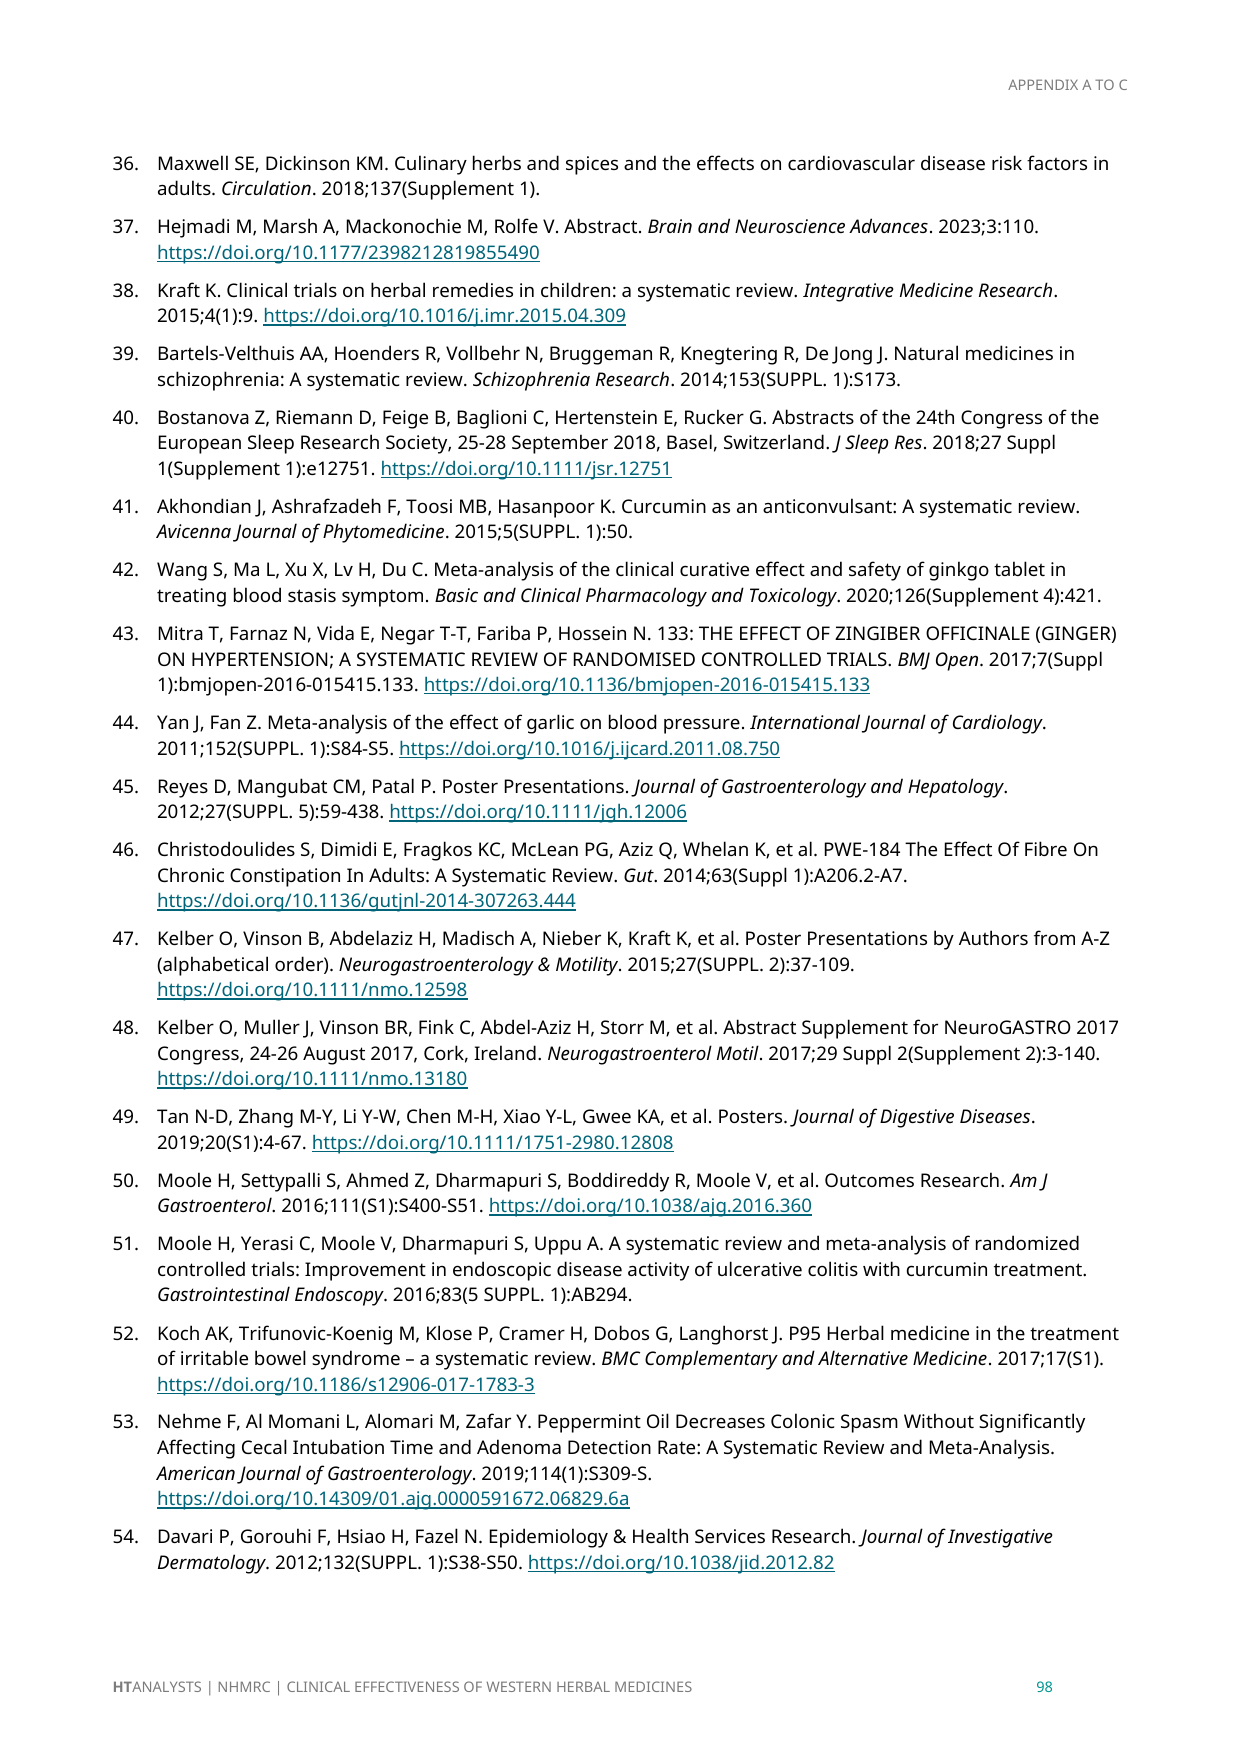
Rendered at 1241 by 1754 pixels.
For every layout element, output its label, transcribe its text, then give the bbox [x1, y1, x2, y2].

text 52. Koch AK, Trifunovic-Koenig M, Klose P, Cramer H, Dobos G, Langhorst J. P95 Herbal medicine in the treatment of irritable bowel syndrome – a systematic review. BMC Complementary and Alternative Medicine. 2017;17(S1). https://doi.org/10.1186/s12906-017-1783-3 [112, 1320, 1128, 1396]
text 45. Reyes D, Mangubat CM, Patal P. Poster Presentations. Journal of Gastroenterology and Hepatology. 2012;27(SUPPL. 5):59-438. https://doi.org/10.1111/jgh.12006 [112, 773, 1128, 824]
text 43. Mitra T, Farnaz N, Vida E, Negar T-T, Fariba P, Hossein N. 133: THE EFFECT OF ZINGIBER OFFICINALE (GINGER) ON HYPERTENSION; A SYSTEMATIC REVIEW OF RANDOMISED CONTROLLED TRIALS. BMJ Open. 2017;7(Suppl 1):bmjopen-2016-015415.133. https://doi.org/10.1136/bmjopen-2016-015415.133 [112, 620, 1128, 697]
text 40. Bostanova Z, Riemann D, Feige B, Baglioni C, Hertenstein E, Rucker G. Abstracts of the 24th Congress of the European Sleep Research Society, 25-28 September 2018, Basel, Switzerland. J Sleep Res. 2018;27 Suppl 1(Supplement 1):e12751. https://doi.org/10.1111/jsr.12751 [112, 404, 1128, 481]
text 49. Tan N-D, Zhang M-Y, Li Y-W, Chen M-H, Xiao Y-L, Gwee KA, et al. Posters. Journal of Digestive Diseases. 2019;20(S1):4-67. https://doi.org/10.1111/1751-2980.12808 [112, 1104, 1128, 1155]
text 48. Kelber O, Muller J, Vinson BR, Fink C, Abdel-Aziz H, Storr M, et al. Abstract Supplement for NeuroGASTRO 2017 Congress, 24-26 August 2017, Cork, Ireland. Neurogastroenterol Motil. 2017;29 Suppl 2(Supplement 2):3-140. https://doi.org/10.1111/nmo.13180 [112, 1014, 1128, 1091]
text 39. Bartels-Velthuis AA, Hoenders R, Vollbehr N, Bruggeman R, Knegtering R, De Jong J. Natural medicines in schizophrenia: A systematic review. Schizophrenia Research. 2014;153(SUPPL. 1):S173. [112, 341, 1128, 392]
text 46. Christodoulides S, Dimidi E, Fragkos KC, McLean PG, Aziz Q, Whelan K, et al. PWE-184 The Effect Of Fibre On Chronic Constipation In Adults: A Systematic Review. Gut. 2014;63(Suppl 1):A206.2-A7. https://doi.org/10.1136/gutjnl-2014-307263.444 [112, 836, 1128, 913]
text 51. Moole H, Yerasi C, Moole V, Dharmapuri S, Uppu A. A systematic review and meta-analysis of randomized controlled trials: Improvement in endoscopic disease activity of ulcerative colitis with curcumin treatment. Gastrointestinal Endoscopy. 2016;83(5 SUPPL. 1):AB294. [112, 1231, 1128, 1307]
text 47. Kelber O, Vinson B, Abdelaziz H, Madisch A, Nieber K, Kraft K, et al. Poster Presentations by Authors from A-Z (alphabetical order). Neurogastroenterology & Motility. 2015;27(SUPPL. 2):37-109. https://doi.org/10.1111/nmo.12598 [112, 926, 1128, 1002]
text 37. Hejmadi M, Marsh A, Mackonochie M, Rolfe V. Abstract. Brain and Neuroscience Advances. 2023;3:110. https://doi.org/10.1177/2398212819855490 [112, 213, 1128, 264]
text 44. Yan J, Fan Z. Meta-analysis of the effect of garlic on blood pressure. International Journal of Cardiology. 2011;152(SUPPL. 1):S84-S5. https://doi.org/10.1016/j.ijcard.2011.08.750 [112, 709, 1128, 760]
text 50. Moole H, Settypalli S, Ahmed Z, Dharmapuri S, Boddireddy R, Moole V, et al. Outcomes Research. Am J Gastroenterol. 2016;111(S1):S400-S51. https://doi.org/10.1038/ajg.2016.360 [112, 1167, 1128, 1218]
text 36. Maxwell SE, Dickinson KM. Culinary herbs and spices and the effects on cardiovascular disease risk factors in adults. Circulation. 2018;137(Supplement 1). [112, 150, 1128, 201]
text 53. Nehme F, Al Momani L, Alomari M, Zafar Y. Peppermint Oil Decreases Colonic Spasm Without Significantly Affecting Cecal Intubation Time and Adenoma Detection Rate: A Systematic Review and Meta-Analysis. American Journal of Gastroenterology. 2019;114(1):S309-S. https://doi.org/10.14309/01.ajg.0000591672.06829.6a [112, 1409, 1128, 1511]
text 54. Davari P, Gorouhi F, Hsiao H, Fazel N. Epidemiology & Health Services Research. Journal of Investigative Dermatology. 2012;132(SUPPL. 1):S38-S50. https://doi.org/10.1038/jid.2012.82 [112, 1523, 1128, 1574]
text 38. Kraft K. Clinical trials on herbal remedies in children: a systematic review. Integrative Medicine Research. 2015;4(1):9. https://doi.org/10.1016/j.imr.2015.04.309 [112, 277, 1128, 328]
text 41. Akhondian J, Ashrafzadeh F, Toosi MB, Hasanpoor K. Curcumin as an anticonvulsant: A systematic review. Avicenna Journal of Phytomedicine. 2015;5(SUPPL. 1):50. [112, 493, 1128, 544]
text 42. Wang S, Ma L, Xu X, Lv H, Du C. Meta-analysis of the clinical curative effect and safety of ginkgo tablet in treating blood stasis symptom. Basic and Clinical Pharmacology and Toxicology. 2020;126(Supplement 4):421. [112, 557, 1128, 608]
